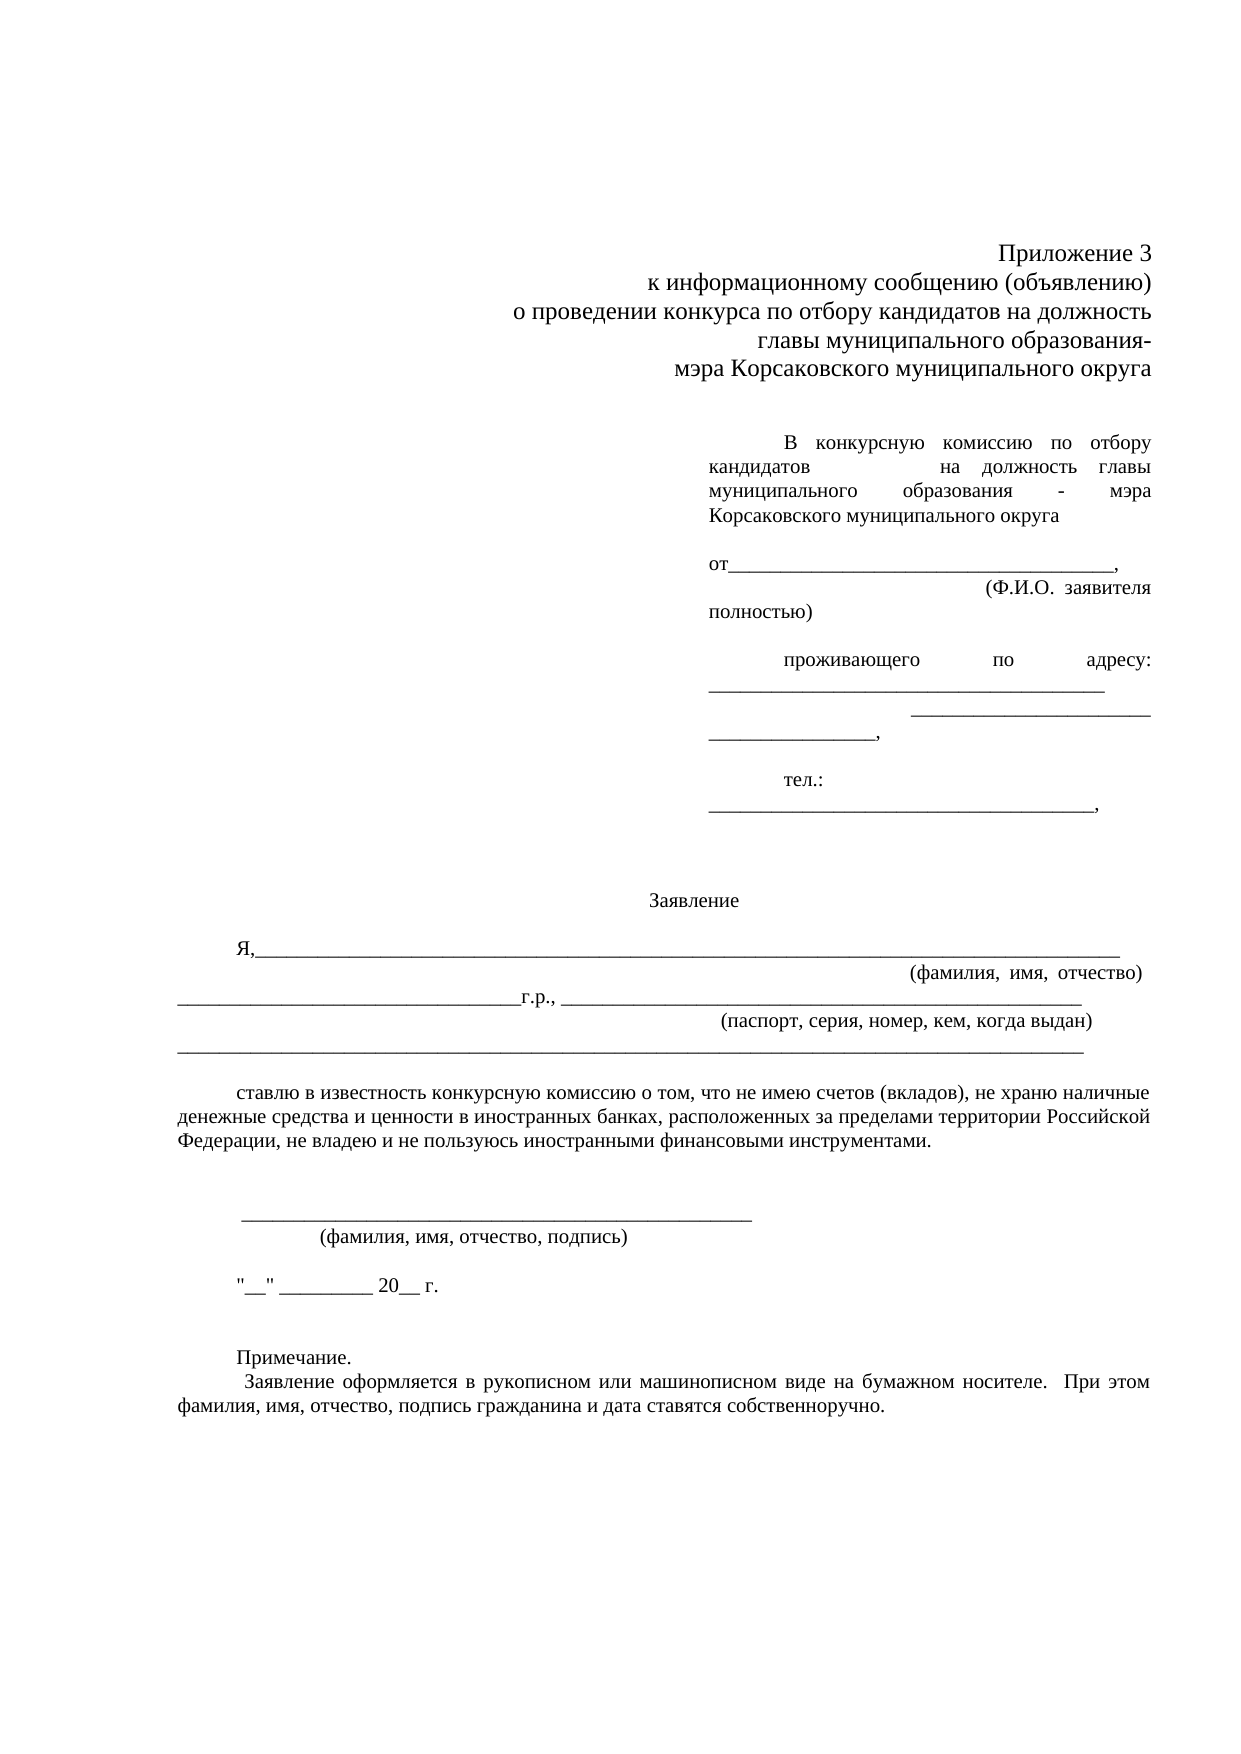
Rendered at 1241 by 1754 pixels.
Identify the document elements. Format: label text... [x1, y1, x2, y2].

text Я,___________________________________________________________________________________ [177, 936, 1152, 960]
text проживающего по адресу: ______________________________________ [709, 647, 1152, 695]
text тел.: _____________________________________, [709, 767, 1152, 815]
text _________________________________________________ [177, 1200, 1152, 1224]
text (фамилия, имя, отчество, подпись) [177, 1224, 1152, 1248]
text "__" _________ 20__ г. [177, 1272, 1152, 1297]
text (Ф.И.О. заявителя полностью) [709, 575, 1152, 623]
text ставлю в известность конкурсную комиссию о том, что не имею счетов (вкладов), не храню наличные денежные средства и ценности в иностранных банках, расположенных за пределами территории Российской Федерации, не владею и не пользуюсь иностранными финансовыми инструментами. [177, 1080, 1152, 1152]
text _______________________________________________________________________________________ [177, 1032, 1152, 1056]
text главы муниципального образования- [177, 325, 1152, 353]
text от_____________________________________, [709, 551, 1152, 575]
text Приложение 3 [177, 238, 1152, 267]
text Заявление оформляется в рукописном или машинописном виде на бумажном носителе. При этом фамилия, имя, отчество, подпись гражданина и дата ставятся собственноручно. [177, 1369, 1152, 1417]
text _______________________________________, [709, 695, 1152, 743]
text (фамилия, имя, отчество) _________________________________г.р., __________________________________________________ [177, 960, 1152, 1008]
text В конкурсную комиссию по отбору кандидатов на должность главы муниципального образования - мэра Корсаковского муниципального округа [709, 430, 1152, 527]
text к информационному сообщению (объявлению) [177, 267, 1152, 296]
text (паспорт, серия, номер, кем, когда выдан) [177, 1008, 1152, 1032]
text о проведении конкурса по отбору кандидатов на должность [177, 296, 1152, 325]
text мэра Корсаковского муниципального округа [177, 353, 1152, 382]
text Заявление [177, 887, 1152, 912]
text Примечание. [177, 1345, 1152, 1369]
